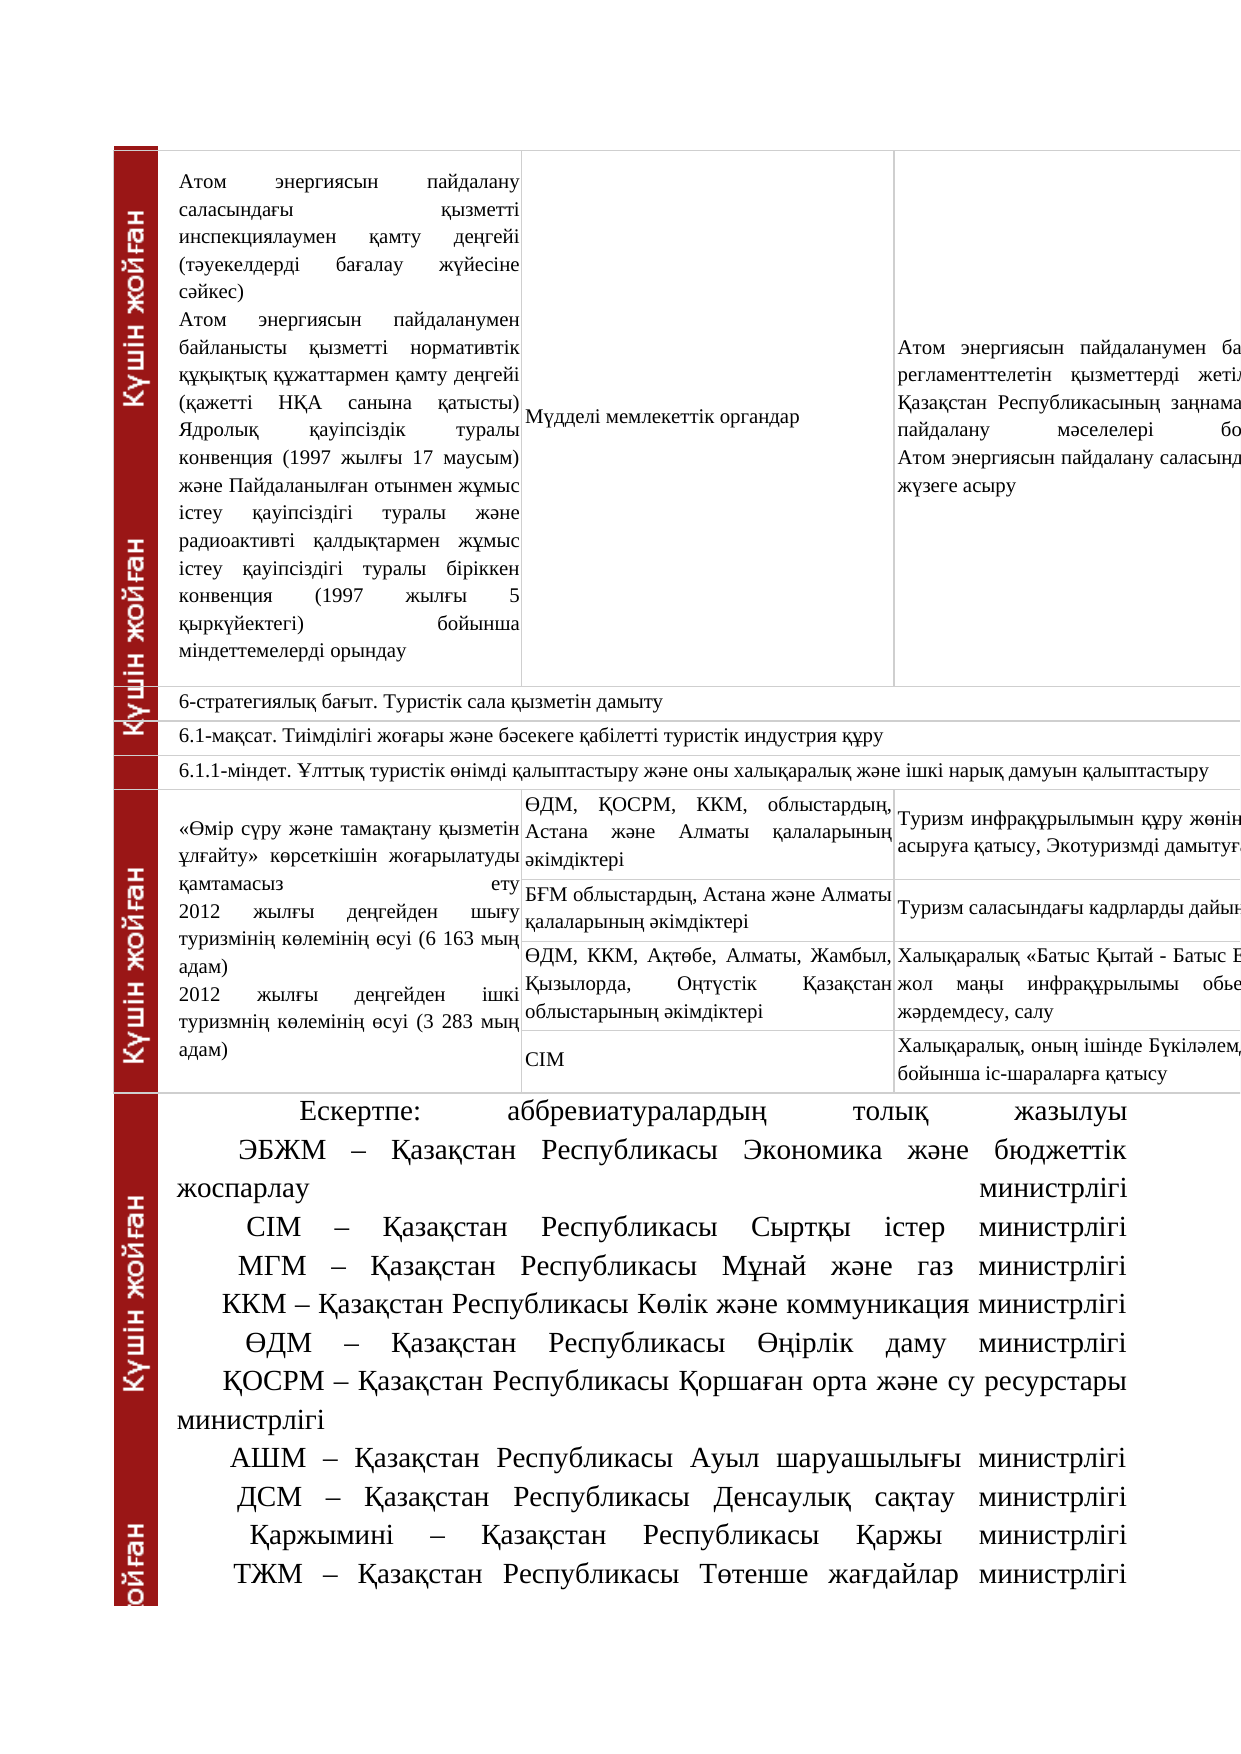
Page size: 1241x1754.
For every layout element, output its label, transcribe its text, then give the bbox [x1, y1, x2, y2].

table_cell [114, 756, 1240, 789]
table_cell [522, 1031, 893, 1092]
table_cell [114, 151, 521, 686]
picture [114, 1589, 158, 1606]
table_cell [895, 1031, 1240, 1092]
picture [114, 146, 158, 150]
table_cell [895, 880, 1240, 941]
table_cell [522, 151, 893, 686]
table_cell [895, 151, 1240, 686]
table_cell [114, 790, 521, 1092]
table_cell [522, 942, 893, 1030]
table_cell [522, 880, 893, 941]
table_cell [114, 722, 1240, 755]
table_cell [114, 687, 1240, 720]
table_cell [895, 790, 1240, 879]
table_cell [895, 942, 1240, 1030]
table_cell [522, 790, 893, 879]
